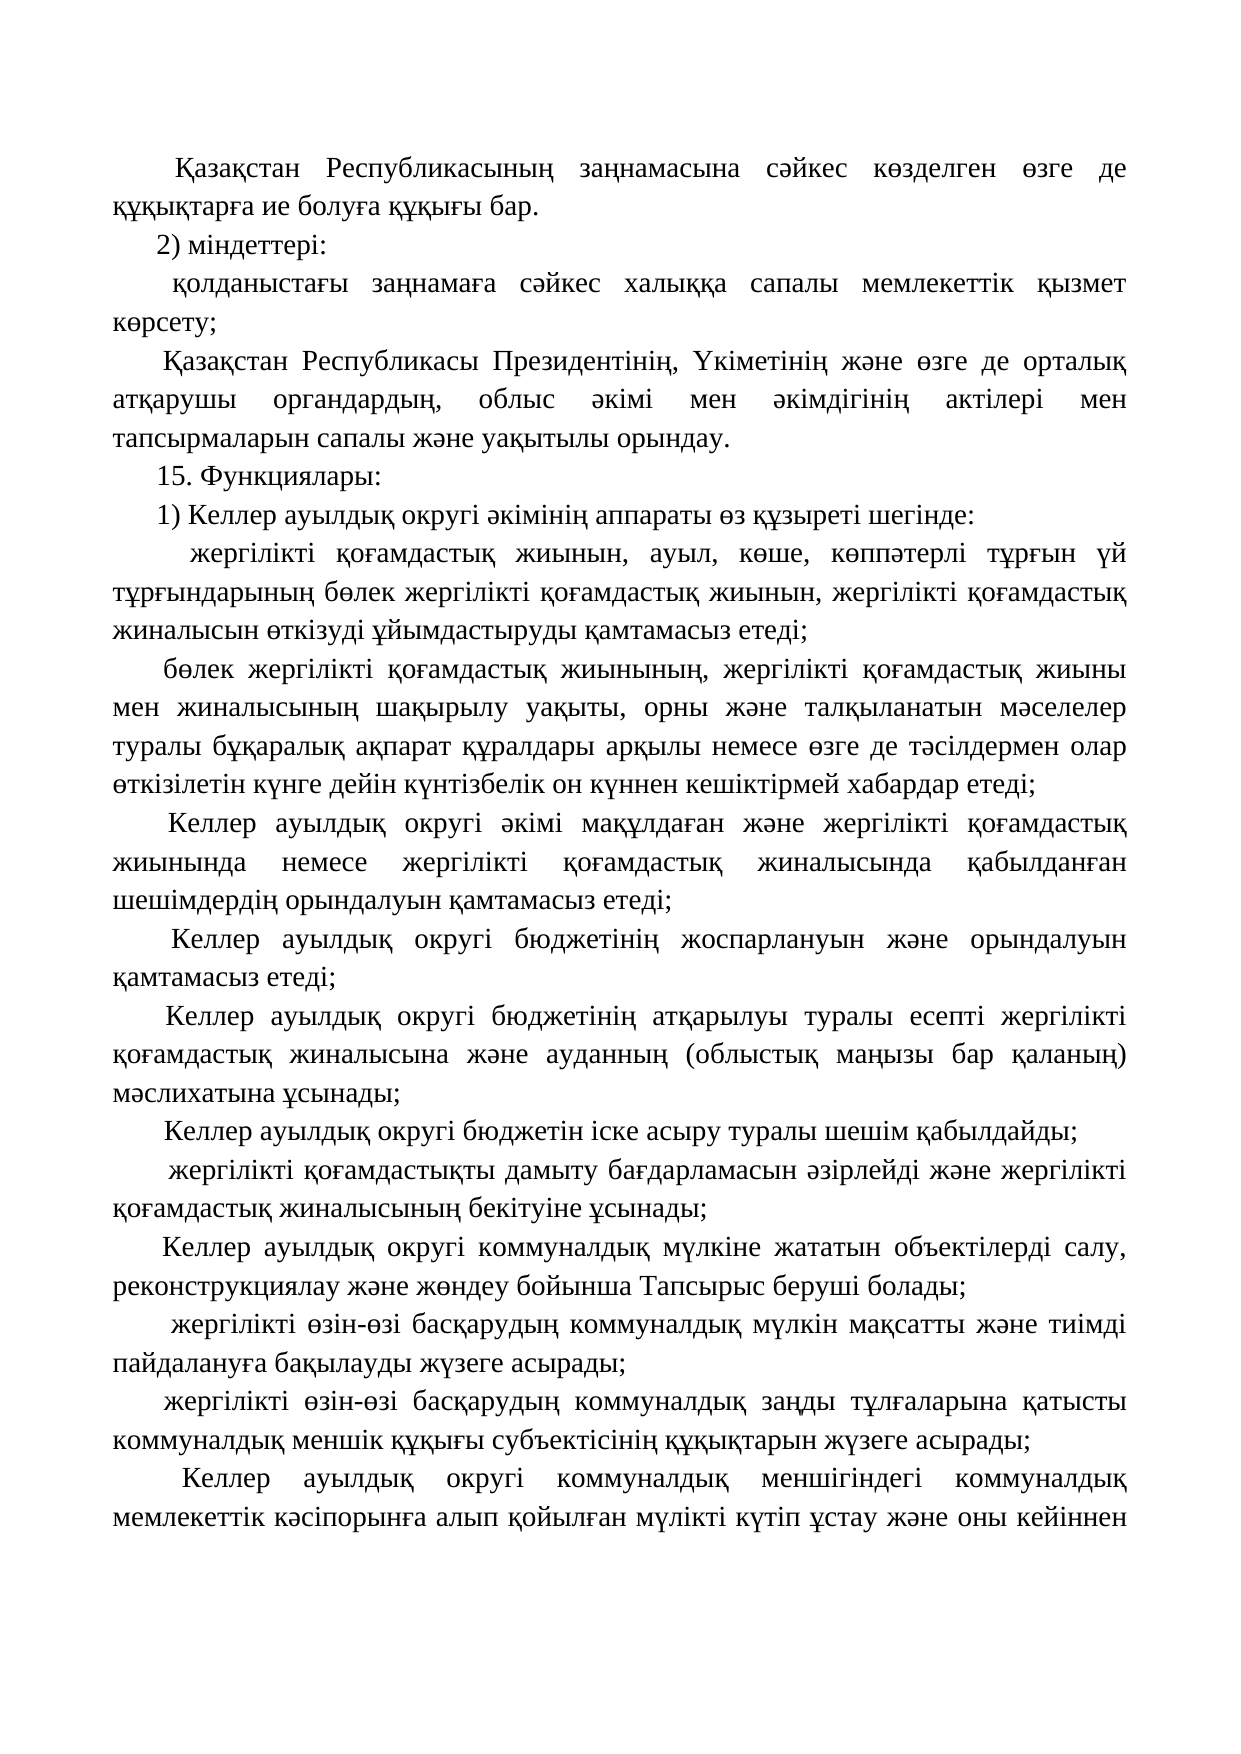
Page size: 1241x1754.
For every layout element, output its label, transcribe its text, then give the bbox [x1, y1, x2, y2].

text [112, 1460, 1128, 1532]
text Келлер ауылдық округі бюджетінің жоспарлануын және орындалуын қамтамасыз етеді; [112, 921, 1128, 993]
text 15. Функциялары: [112, 458, 1128, 492]
text бөлек жергілікті қоғамдастық жиынының, жергілікті қоғамдастық жиыны мен жиналысының шақырылу уақыты, орны және талқыланатын мәселелер туралы бұқаралық ақпарат құралдары арқылы немесе өзге де тәсілдермен олар өткізілетін күнге дейін күнтізбелік он күннен кешіктірмей хабардар етеді; [112, 651, 1128, 800]
text жергілікті өзін-өзі басқарудың коммуналдық заңды тұлғаларына қатысты коммуналдық меншік құқығы субъектісінің құқықтарын жүзеге асырады; [112, 1383, 1128, 1455]
text жергілікті өзін-өзі басқарудың коммуналдық мүлкін мақсатты және тиімді пайдалануға бақылауды жүзеге асырады; [112, 1306, 1128, 1378]
text Келлер ауылдық округі бюджетінің атқарылуы туралы есепті жергілікті қоғамдастық жиналысына және ауданның (облыстық маңызы бар қаланың) мәслихатына ұсынады; [112, 998, 1128, 1108]
text 2) міндеттері: [112, 227, 1128, 261]
text Қазақстан Республикасы Президентінің, Үкіметінің және өзге де орталық атқарушы органдардың, облыс әкімі мен әкімдігінің актілері мен тапсырмаларын сапалы және уақытылы орындау. [112, 343, 1128, 453]
text Қазақстан Республикасының заңнамасына сәйкес көзделген өзге де құқықтарға ие болуға құқығы бар. [112, 150, 1128, 222]
text Келлер ауылдық округі коммуналдық мүлкіне жататын объектілерді салу, реконструкциялау және жөндеу бойынша Тапсырыс беруші болады; [112, 1229, 1128, 1301]
text жергілікті қоғамдастық жиынын, ауыл, көше, көппәтерлі тұрғын үй тұрғындарының бөлек жергілікті қоғамдастық жиынын, жергілікті қоғамдастық жиналысын өткізуді ұйымдастыруды қамтамасыз етеді; [112, 535, 1128, 646]
text 1) Келлер ауылдық округі әкімінің аппараты өз құзыреті шегінде: [112, 497, 1128, 530]
text Келлер ауылдық округі әкімі мақұлдаған және жергілікті қоғамдастық жиынында немесе жергілікті қоғамдастық жиналысында қабылданған шешімдердің орындалуын қамтамасыз етеді; [112, 805, 1128, 916]
text Келлер ауылдық округі бюджетін іске асыру туралы шешім қабылдайды; [112, 1113, 1128, 1147]
text жергілікті қоғамдастықты дамыту бағдарламасын әзірлейді және жергілікті қоғамдастық жиналысының бекітуіне ұсынады; [112, 1152, 1128, 1224]
text қолданыстағы заңнамаға сәйкес халыққа сапалы мемлекеттік қызмет көрсету; [112, 266, 1128, 338]
